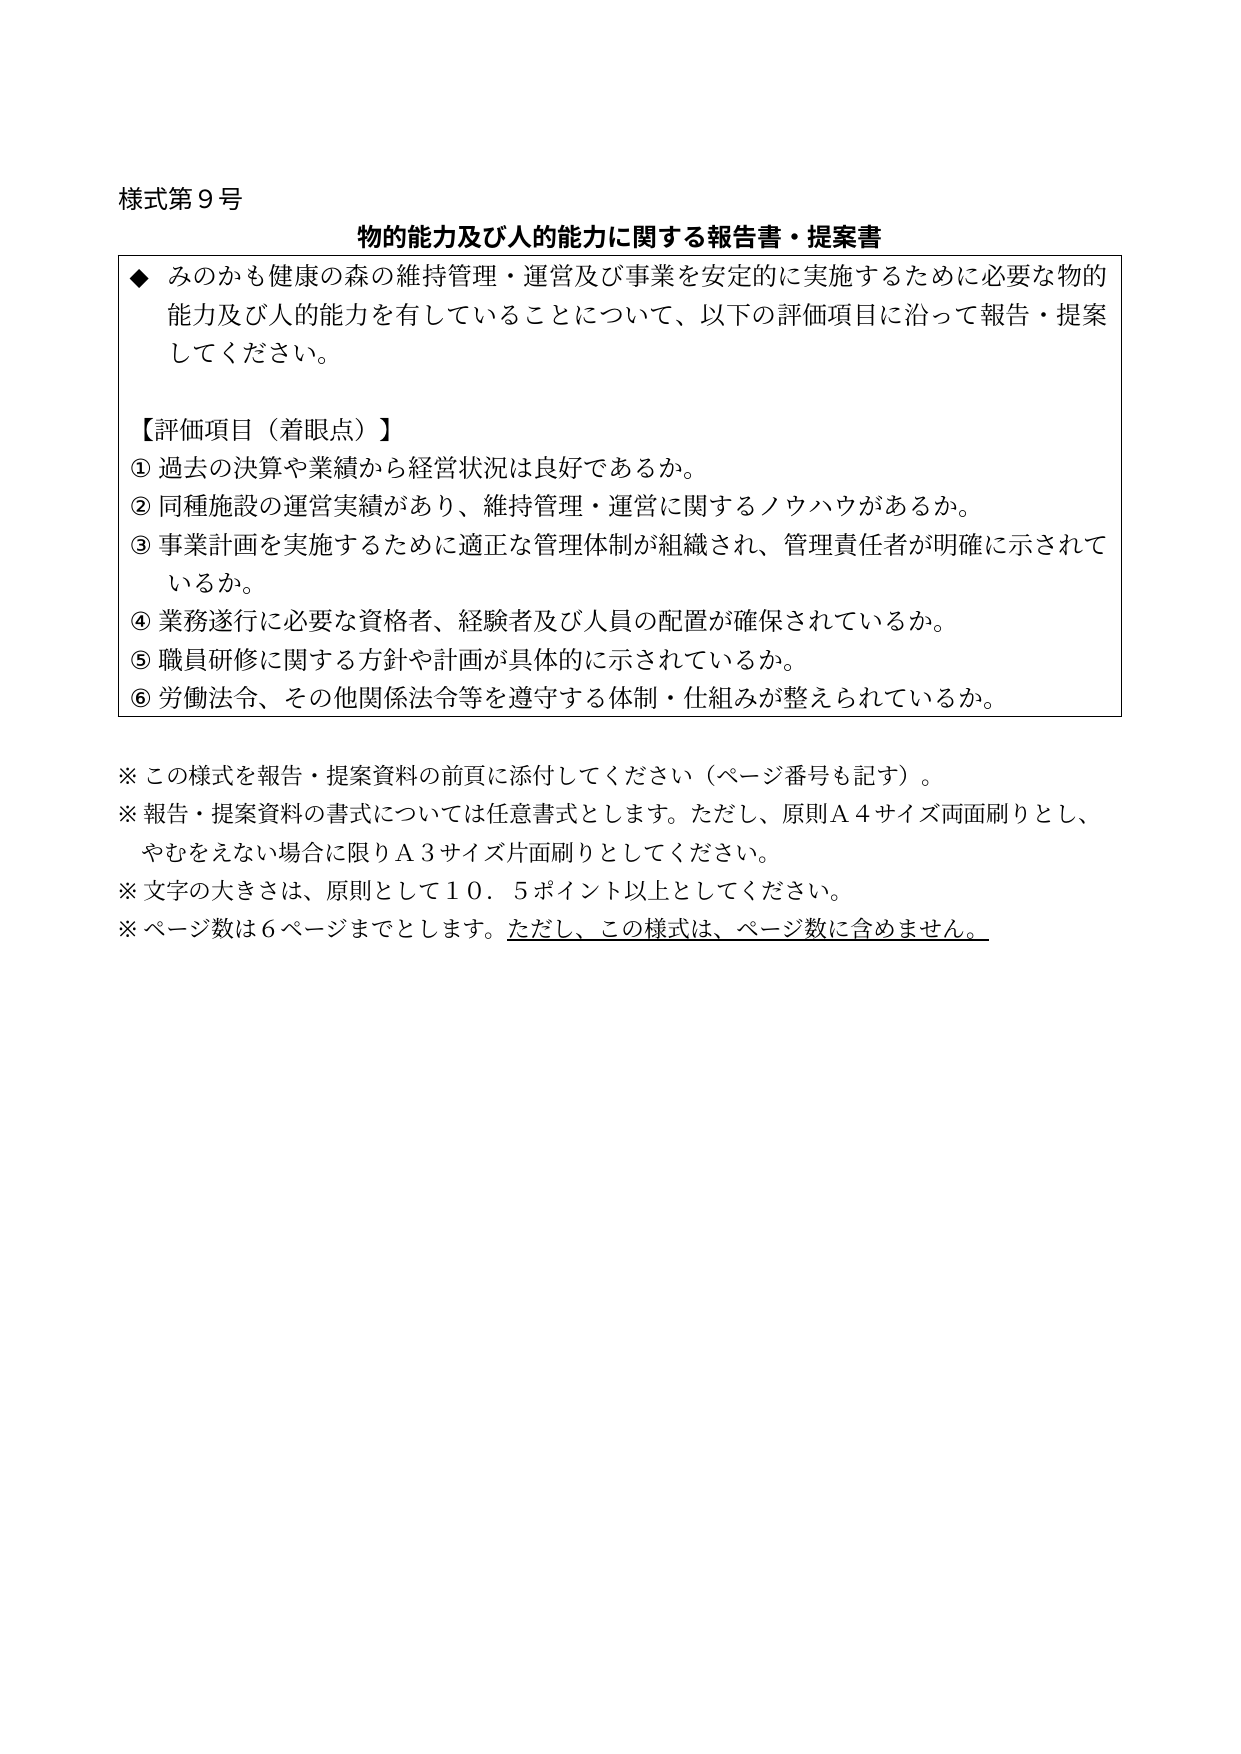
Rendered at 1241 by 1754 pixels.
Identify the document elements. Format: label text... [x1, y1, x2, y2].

table_header みのかも健康の森の維持管理・運営及び事業を安定的に実施するために必要な物的能力及び人的能力を有していることについて、以下の評価項目に沿って報告・提案してください。 【評価項目（着眼点）】 ① 過去の決算や業績から経営状況は良好であるか。 ② 同種施設の運営実績があり、維持管理・運営に関するノウハウがあるか。 ③ 事業計画を実施するために適正な管理体制が組織され、管理責任者が明確に示されているか。 ④ 業務遂行に必要な資格者、経験者及び人員の配置が確保されているか。 ⑤ 職員研修に関する方針や計画が具体的に示されているか。 ⑥ 労働法令、その他関係法令等を遵守する体制・仕組みが整えられているか。 [119, 256, 1121, 716]
text 様式第９号 [118, 178, 1122, 216]
text ※ この様式を報告・提案資料の前頁に添付してください（ページ番号も記す）。 [118, 755, 1122, 793]
text ※ 報告・提案資料の書式については任意書式とします。ただし、原則Ａ４サイズ両面刷りとし、やむをえない場合に限りＡ３サイズ片面刷りとしてください。 [118, 793, 1122, 870]
text ※ ページ数は６ページまでとします。ただし、この様式は、ページ数に含めません。 [118, 908, 1122, 947]
text 物的能力及び人的能力に関する報告書・提案書 [118, 216, 1122, 255]
text ※ 文字の大きさは、原則として１０．５ポイント以上としてください。 [118, 870, 1122, 908]
